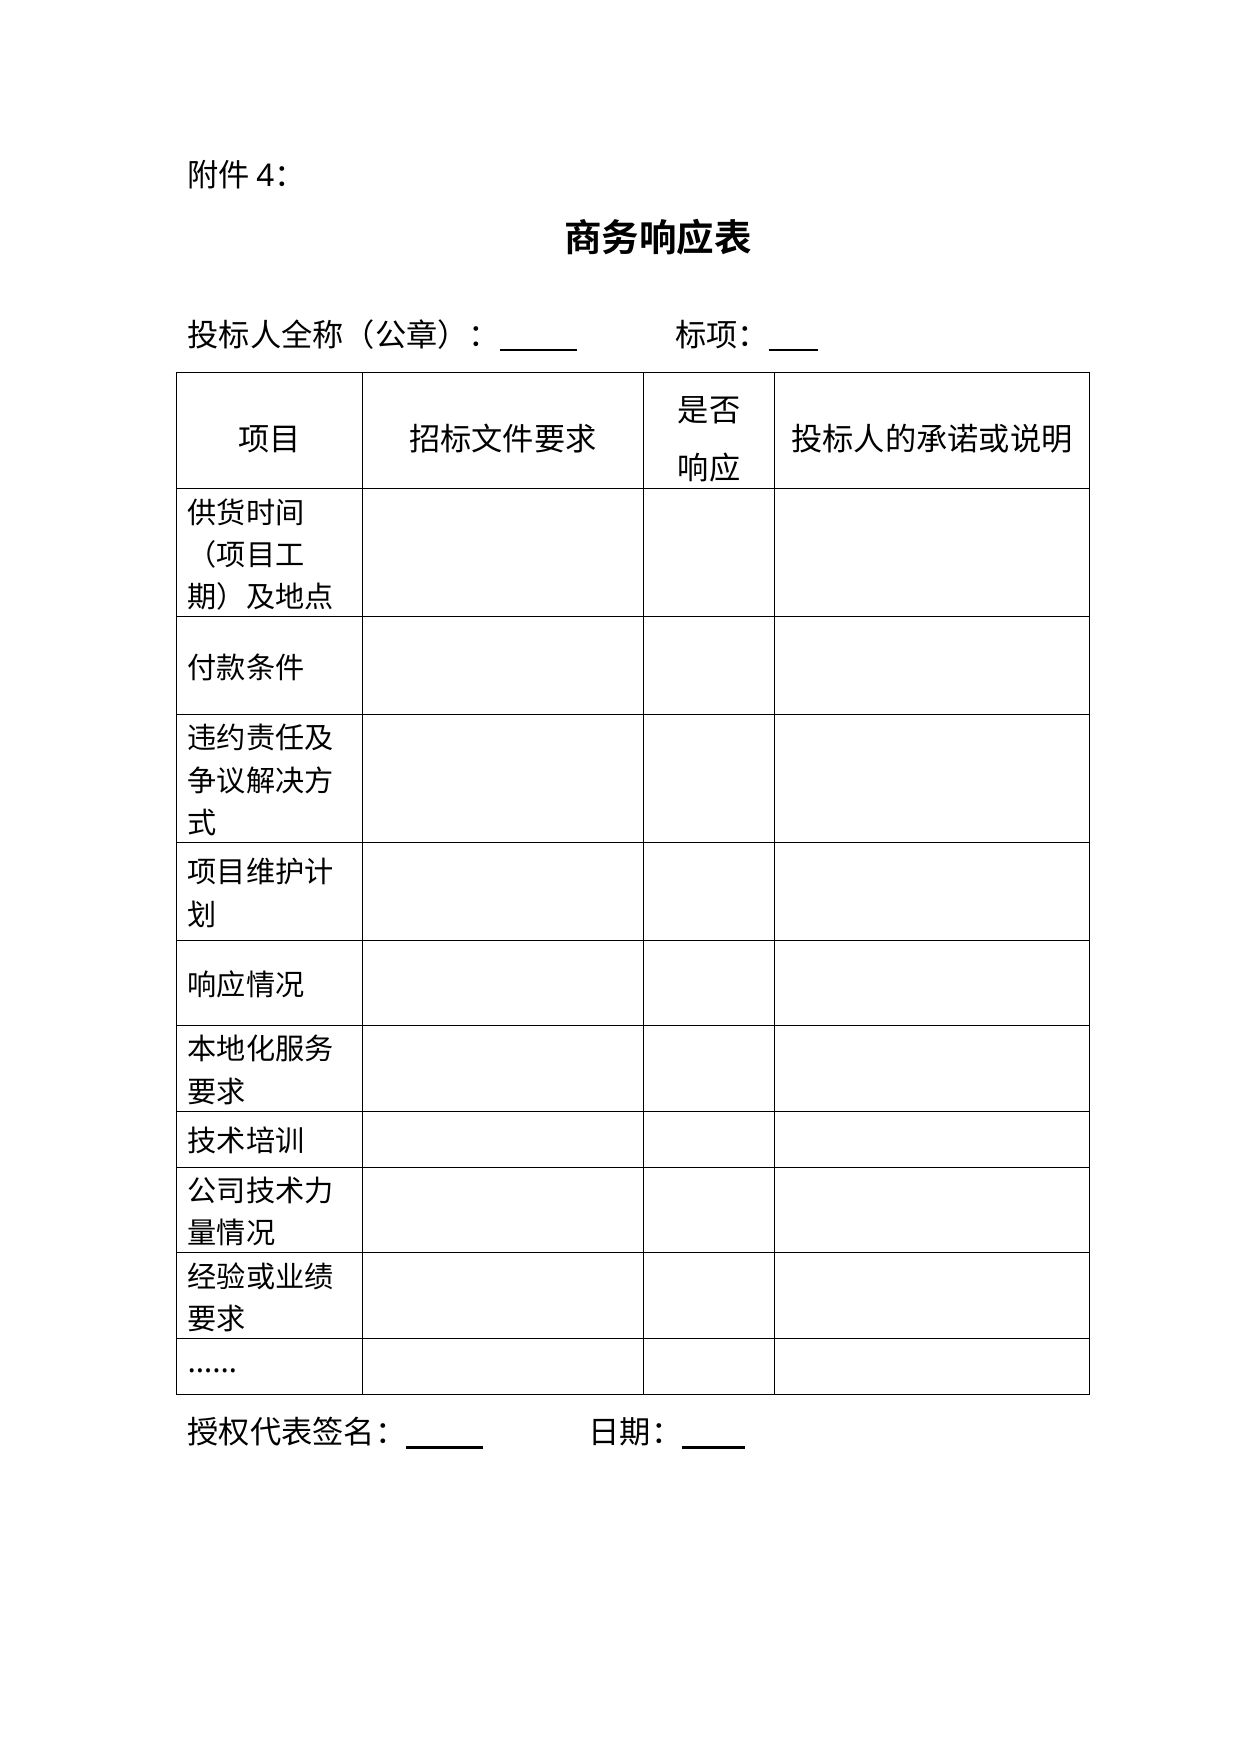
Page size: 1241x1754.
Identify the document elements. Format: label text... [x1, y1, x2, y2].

table_cell [775, 1339, 1089, 1394]
table_cell [363, 941, 643, 1025]
table_header 招标文件要求 [363, 373, 643, 488]
text 商务响应表 [187, 208, 1053, 262]
table_cell 项目维护计划 [177, 843, 362, 939]
table_cell [775, 1112, 1089, 1167]
table_cell [363, 715, 643, 842]
table_cell 违约责任及争议解决方式 [177, 715, 362, 842]
text 授权代表签名： 日期： [187, 1408, 1053, 1453]
table_cell [775, 941, 1089, 1025]
table_header 是否 响应 [644, 373, 774, 488]
table_cell [644, 1339, 774, 1394]
table_cell [775, 617, 1089, 714]
table_cell [363, 1168, 643, 1252]
table_header 投标人的承诺或说明 [775, 373, 1089, 488]
table_cell …… [177, 1339, 362, 1394]
table_cell [775, 843, 1089, 939]
table_cell [644, 1253, 774, 1338]
table_header 项目 [177, 373, 362, 488]
table_cell 技术培训 [177, 1112, 362, 1167]
table_cell [363, 1112, 643, 1167]
text 投标人全称（公章）： 标项： [187, 310, 1053, 355]
table_cell [644, 843, 774, 939]
table_cell [644, 941, 774, 1025]
table_cell [363, 843, 643, 939]
table_cell [644, 1168, 774, 1252]
table_cell 供货时间（项目工期）及地点 [177, 489, 362, 616]
table_cell [775, 1026, 1089, 1111]
table_cell [644, 1026, 774, 1111]
table_cell [775, 715, 1089, 842]
table_cell [775, 1253, 1089, 1338]
table_cell [775, 489, 1089, 616]
table_cell [363, 1253, 643, 1338]
table_cell [644, 489, 774, 616]
table_cell [363, 617, 643, 714]
table_cell [775, 1168, 1089, 1252]
table_cell 公司技术力量情况 [177, 1168, 362, 1252]
table_cell [644, 1112, 774, 1167]
table_cell 本地化服务要求 [177, 1026, 362, 1111]
table_cell [644, 617, 774, 714]
table_cell 响应情况 [177, 941, 362, 1025]
table_cell [363, 1339, 643, 1394]
table_cell [363, 489, 643, 616]
table_cell 付款条件 [177, 617, 362, 714]
text 附件4： [187, 150, 1053, 195]
table_cell 经验或业绩要求 [177, 1253, 362, 1338]
table_cell [644, 715, 774, 842]
table_cell [363, 1026, 643, 1111]
